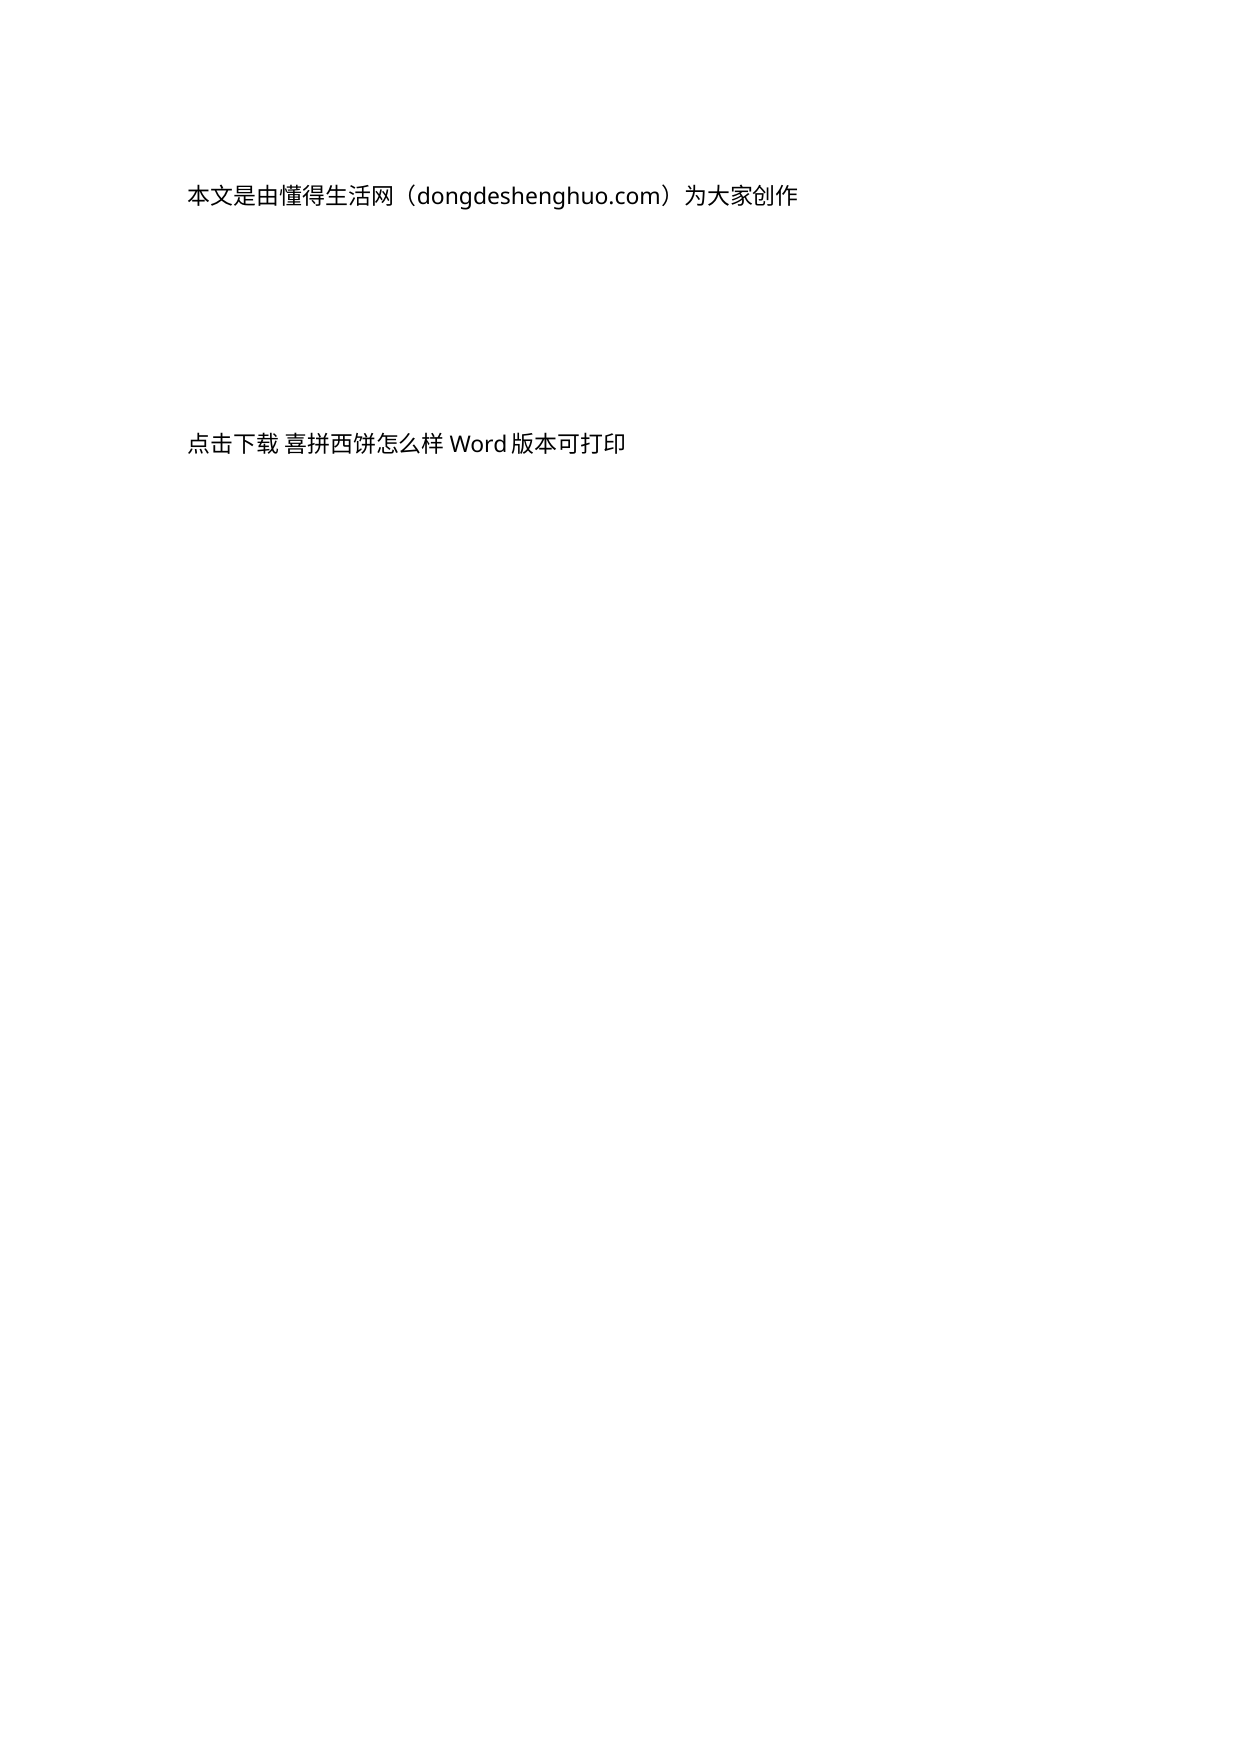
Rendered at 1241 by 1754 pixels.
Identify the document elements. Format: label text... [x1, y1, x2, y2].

text 本文是由懂得生活网（dongdeshenghuo.com）为大家创作 [187, 162, 1053, 227]
text 点击下载 喜拼西饼怎么样Word版本可打印 [187, 410, 1053, 475]
